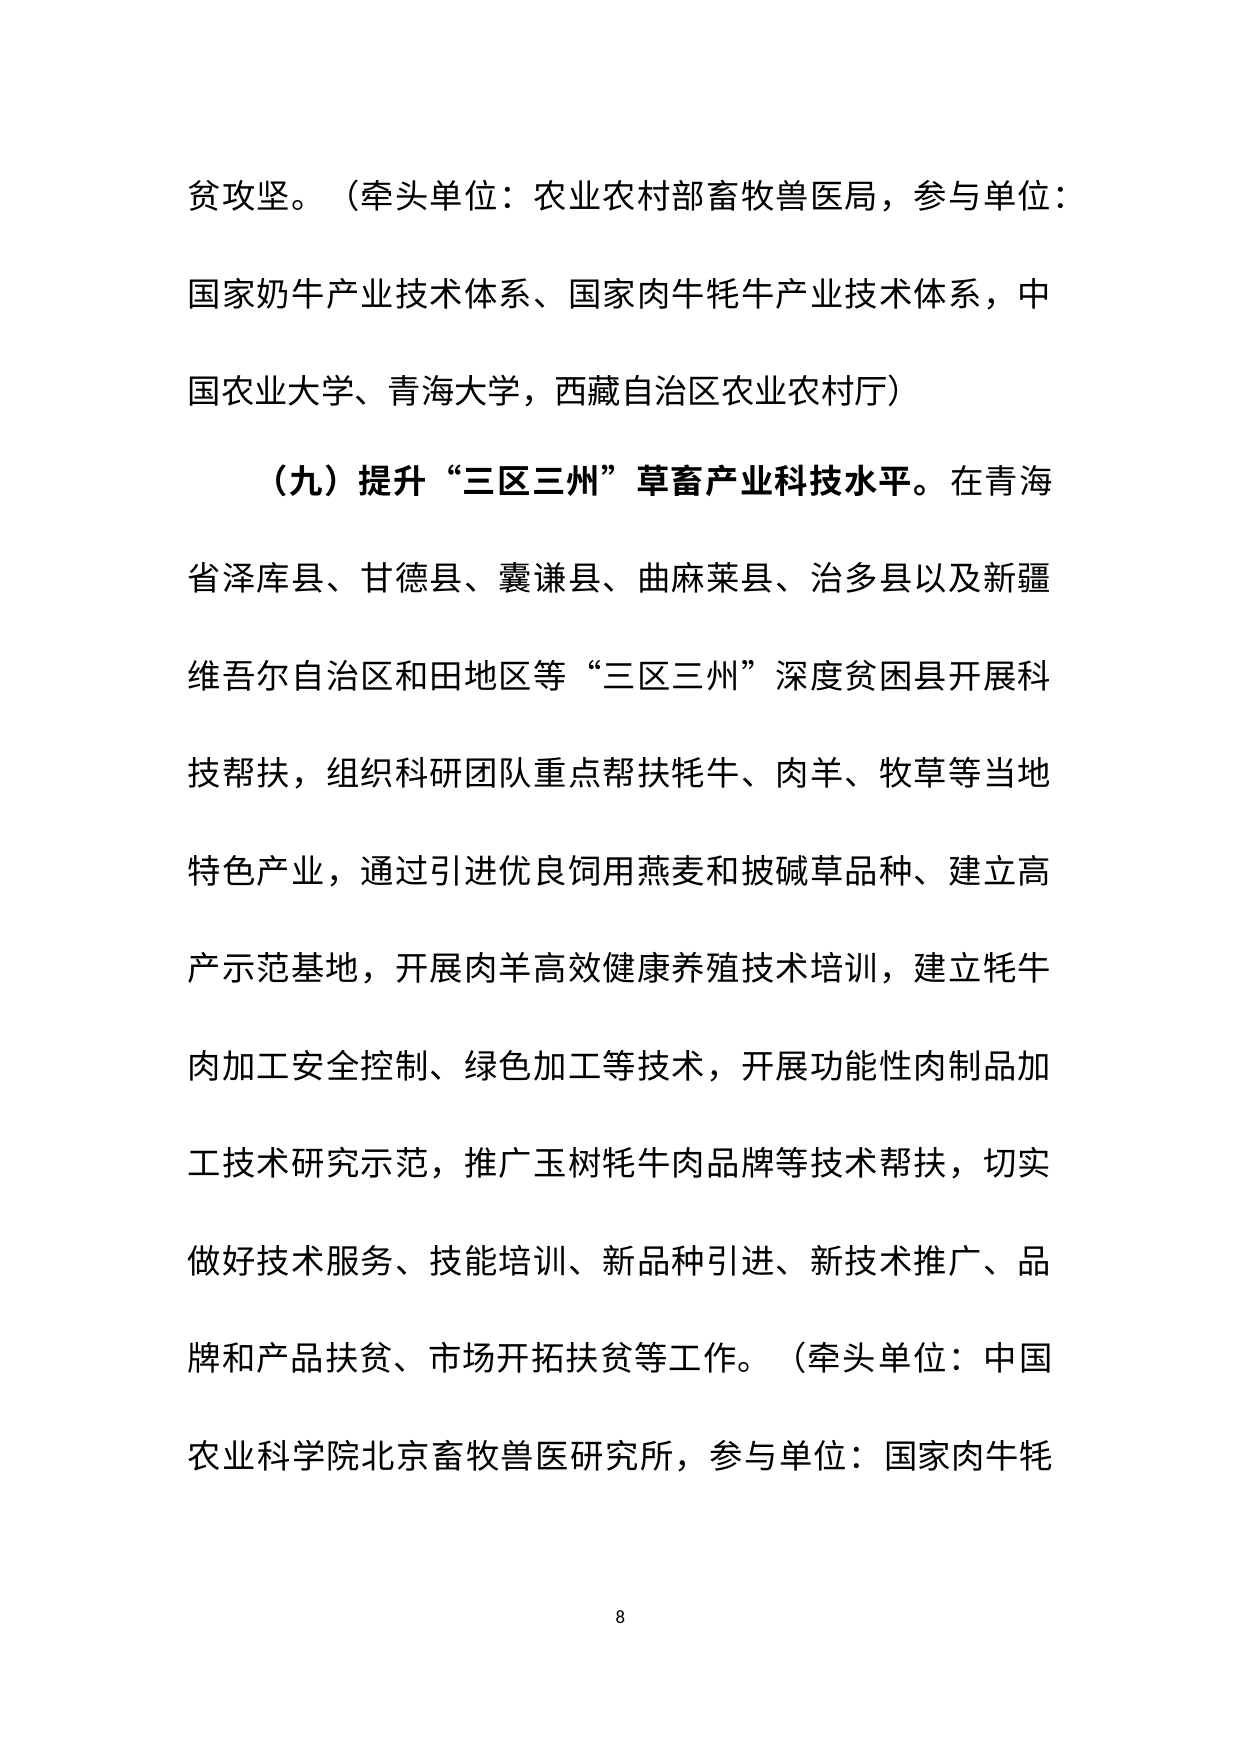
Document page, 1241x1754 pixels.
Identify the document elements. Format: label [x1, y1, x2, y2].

text [187, 446, 1053, 1530]
text [187, 162, 1053, 422]
